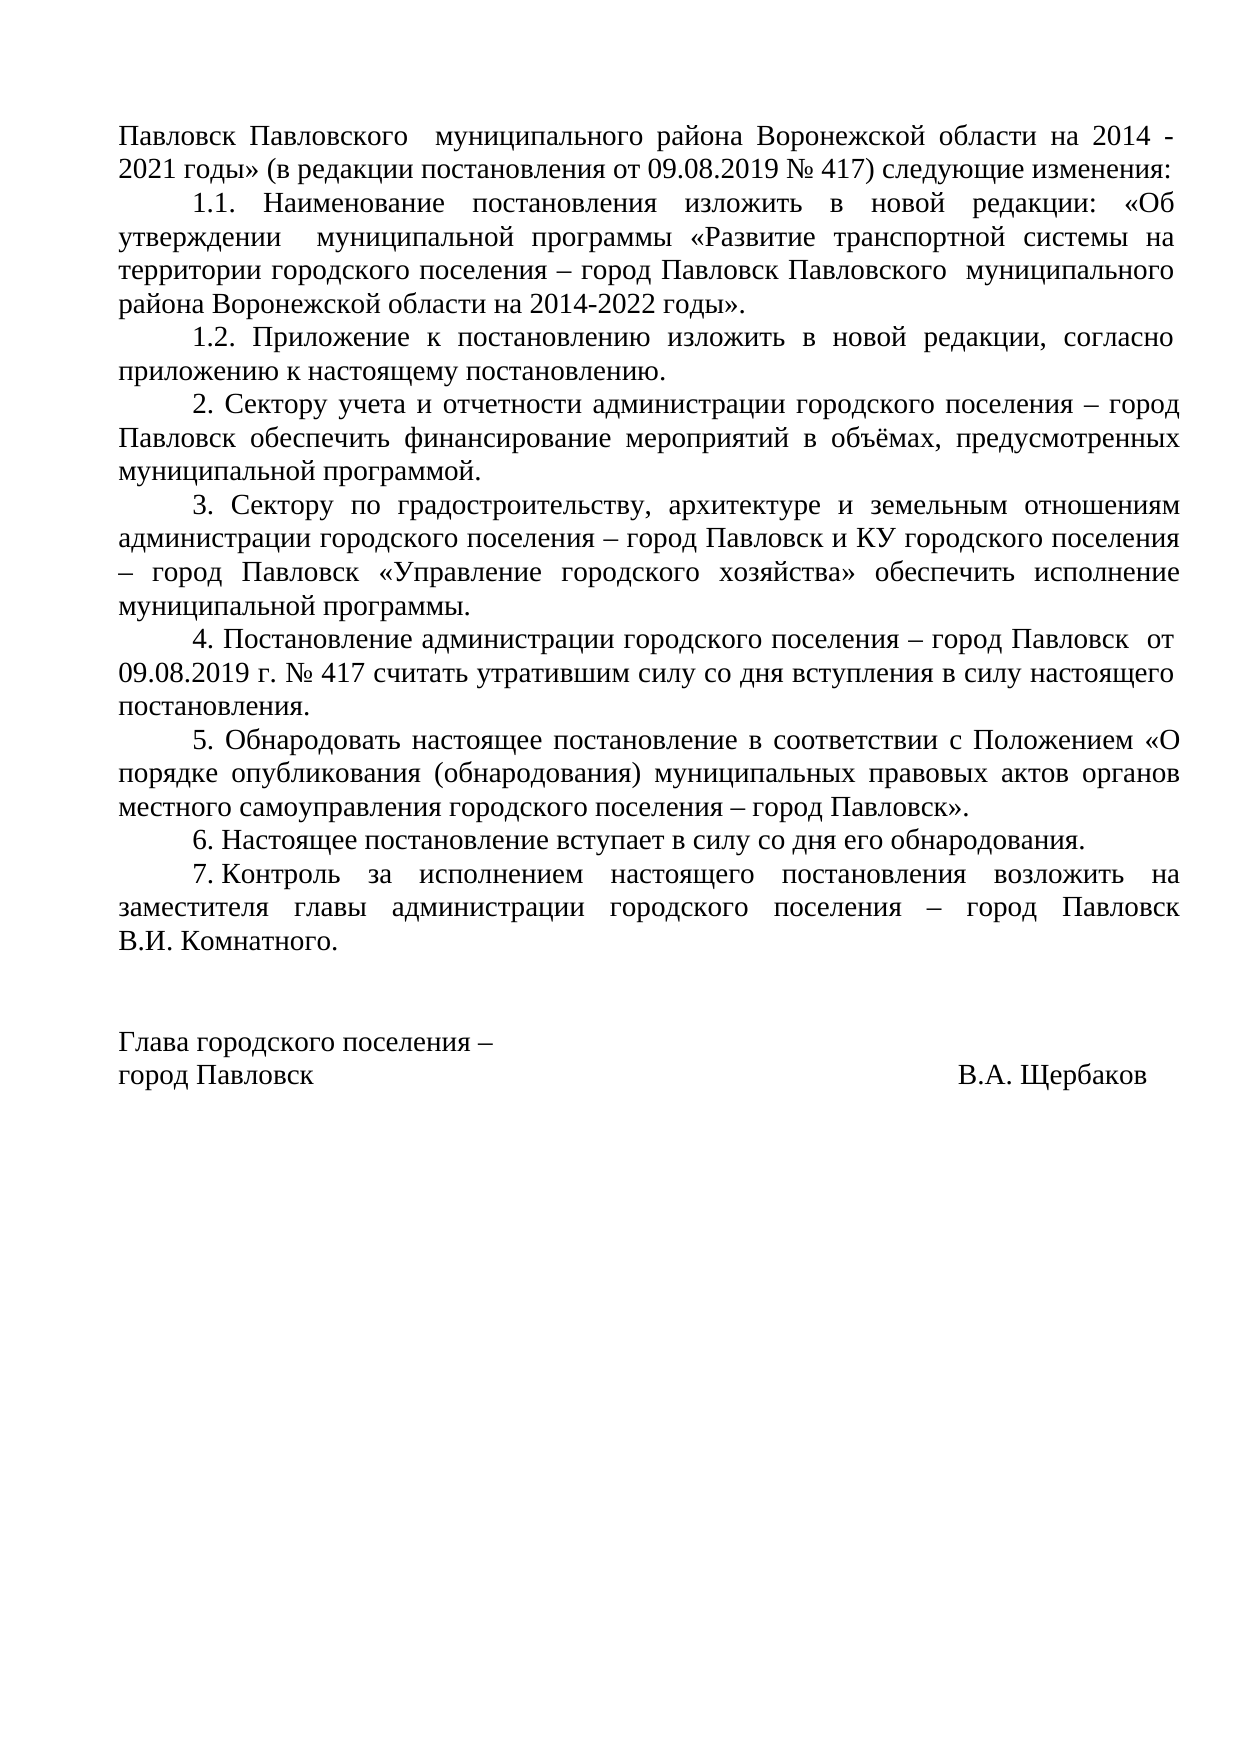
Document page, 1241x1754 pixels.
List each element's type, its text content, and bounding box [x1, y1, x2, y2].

subtitle Глава городского поселения – [118, 1024, 1169, 1057]
text 3. Сектору по градостроительству, архитектуре и земельным отношениям администрации городского поселения – город Павловск и КУ городского поселения – город Павловск «Управление городского хозяйства» обеспечить исполнение муниципальной программы. [118, 487, 1181, 621]
text 7. Контроль за исполнением настоящего постановления возложить на заместителя главы администрации городского поселения – город Павловск В.И. Комнатного. [118, 856, 1181, 957]
subtitle город Павловск В.А. Щербаков [118, 1057, 1169, 1091]
text 4. Постановление администрации городского поселения – город Павловск от 09.08.2019 г. № 417 считать утратившим силу со дня вступления в силу настоящего постановления. [118, 621, 1175, 722]
text 6. Настоящее постановление вступает в силу со дня его обнародования. [118, 822, 1181, 856]
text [118, 118, 1175, 185]
text 2. Сектору учета и отчетности администрации городского поселения – город Павловск обеспечить финансирование мероприятий в объёмах, предусмотренных муниципальной программой. [118, 386, 1181, 487]
text 5. Обнародовать настоящее постановление в соответствии с Положением «О порядке опубликования (обнародования) муниципальных правовых актов органов местного самоуправления городского поселения – город Павловск». [118, 722, 1181, 822]
text 1.2. Приложение к постановлению изложить в новой редакции, согласно приложению к настоящему постановлению. [118, 319, 1175, 386]
text 1.1. Наименование постановления изложить в новой редакции: «Об утверждении муниципальной программы «Развитие транспортной системы на территории городского поселения – город Павловск Павловского муниципального района Воронежской области на 2014-2022 годы». [118, 185, 1175, 319]
